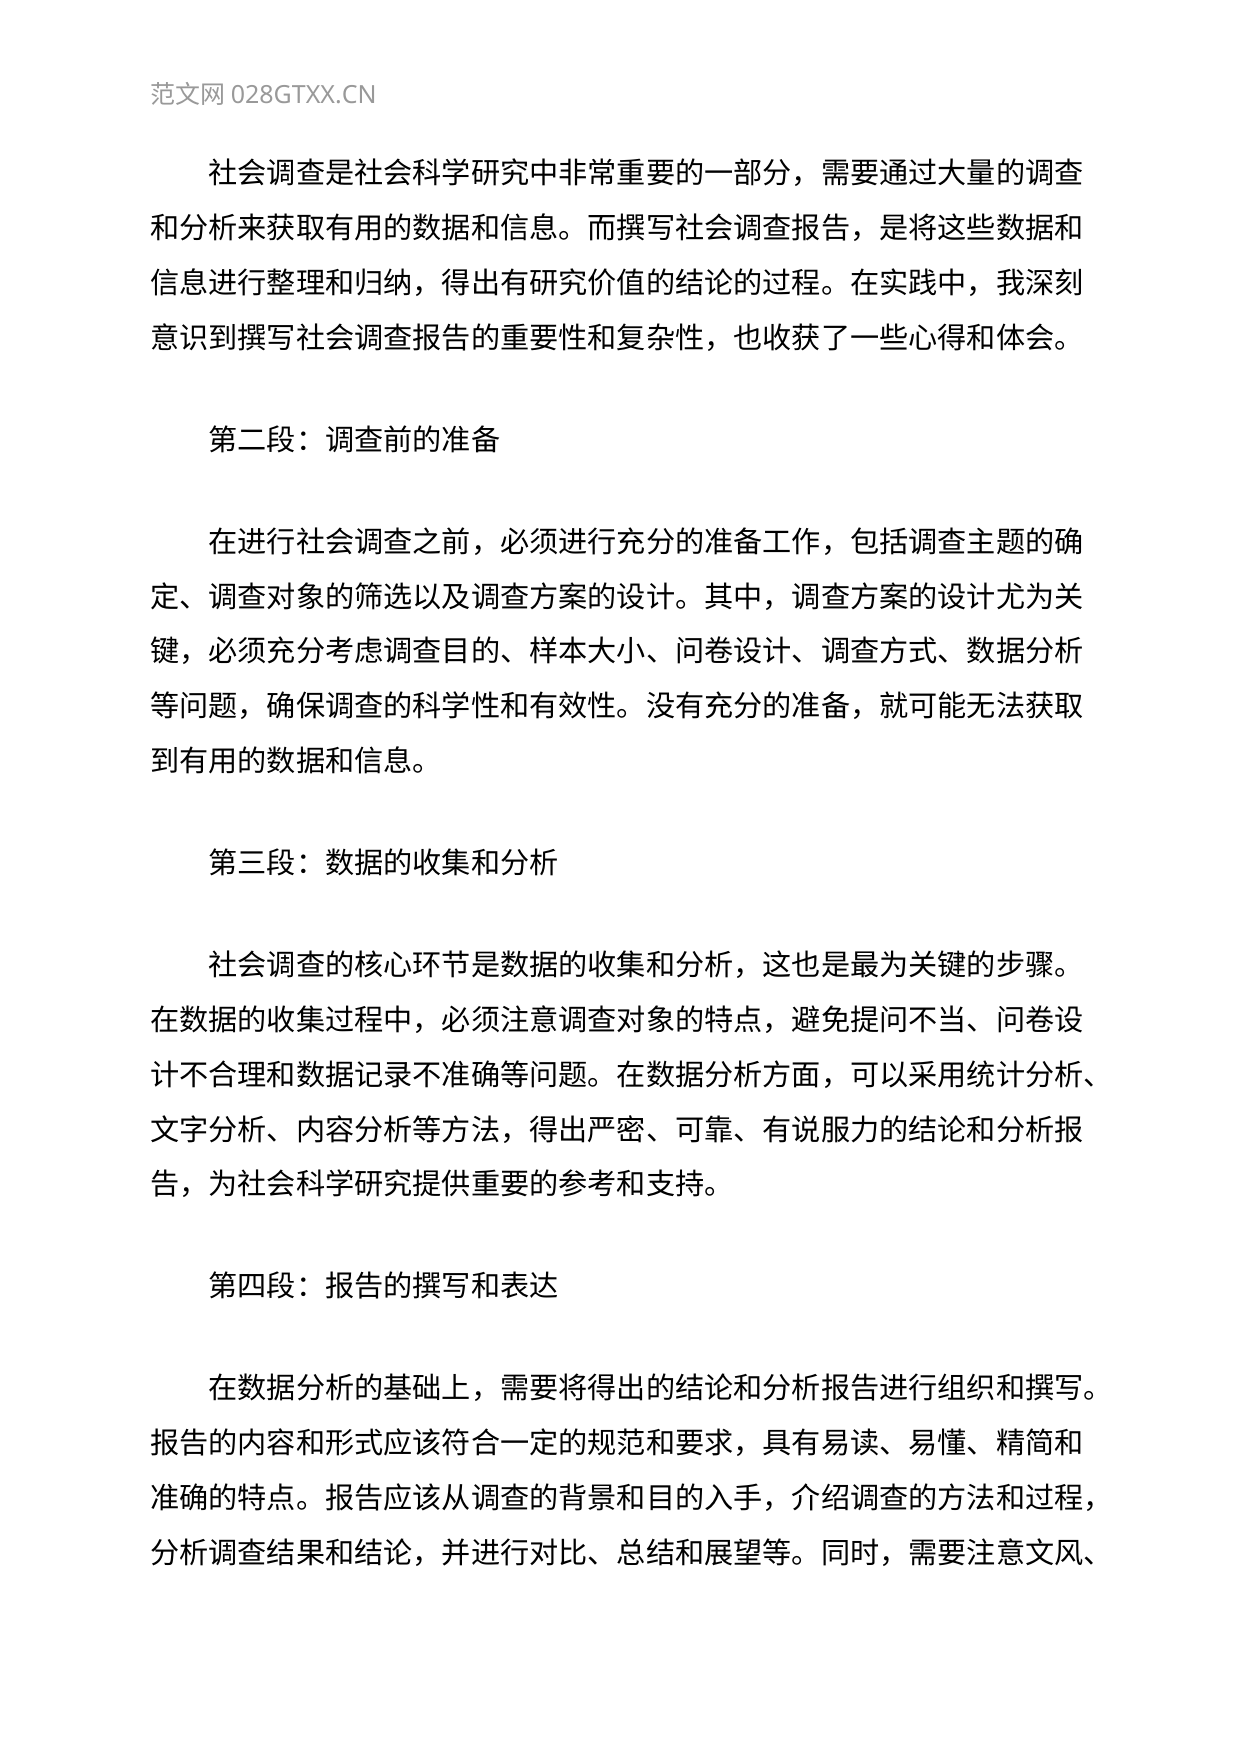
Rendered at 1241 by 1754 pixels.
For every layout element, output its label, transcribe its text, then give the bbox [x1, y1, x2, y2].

text 第二段：调查前的准备 [150, 416, 1090, 459]
text 第三段：数据的收集和分析 [150, 839, 1090, 882]
text 第四段：报告的撰写和表达 [150, 1263, 1090, 1305]
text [150, 1364, 1090, 1571]
text 社会调查是社会科学研究中非常重要的一部分，需要通过大量的调查和分析来获取有用的数据和信息。而撰写社会调查报告，是将这些数据和信息进行整理和归纳，得出有研究价值的结论的过程。在实践中，我深刻意识到撰写社会调查报告的重要性和复杂性，也收获了一些心得和体会。 [150, 150, 1090, 357]
text 社会调查的核心环节是数据的收集和分析，这也是最为关键的步骤。在数据的收集过程中，必须注意调查对象的特点，避免提问不当、问卷设计不合理和数据记录不准确等问题。在数据分析方面，可以采用统计分析、文字分析、内容分析等方法，得出严密、可靠、有说服力的结论和分析报告，为社会科学研究提供重要的参考和支持。 [150, 941, 1090, 1203]
text 在进行社会调查之前，必须进行充分的准备工作，包括调查主题的确定、调查对象的筛选以及调查方案的设计。其中，调查方案的设计尤为关键，必须充分考虑调查目的、样本大小、问卷设计、调查方式、数据分析等问题，确保调查的科学性和有效性。没有充分的准备，就可能无法获取到有用的数据和信息。 [150, 518, 1090, 780]
